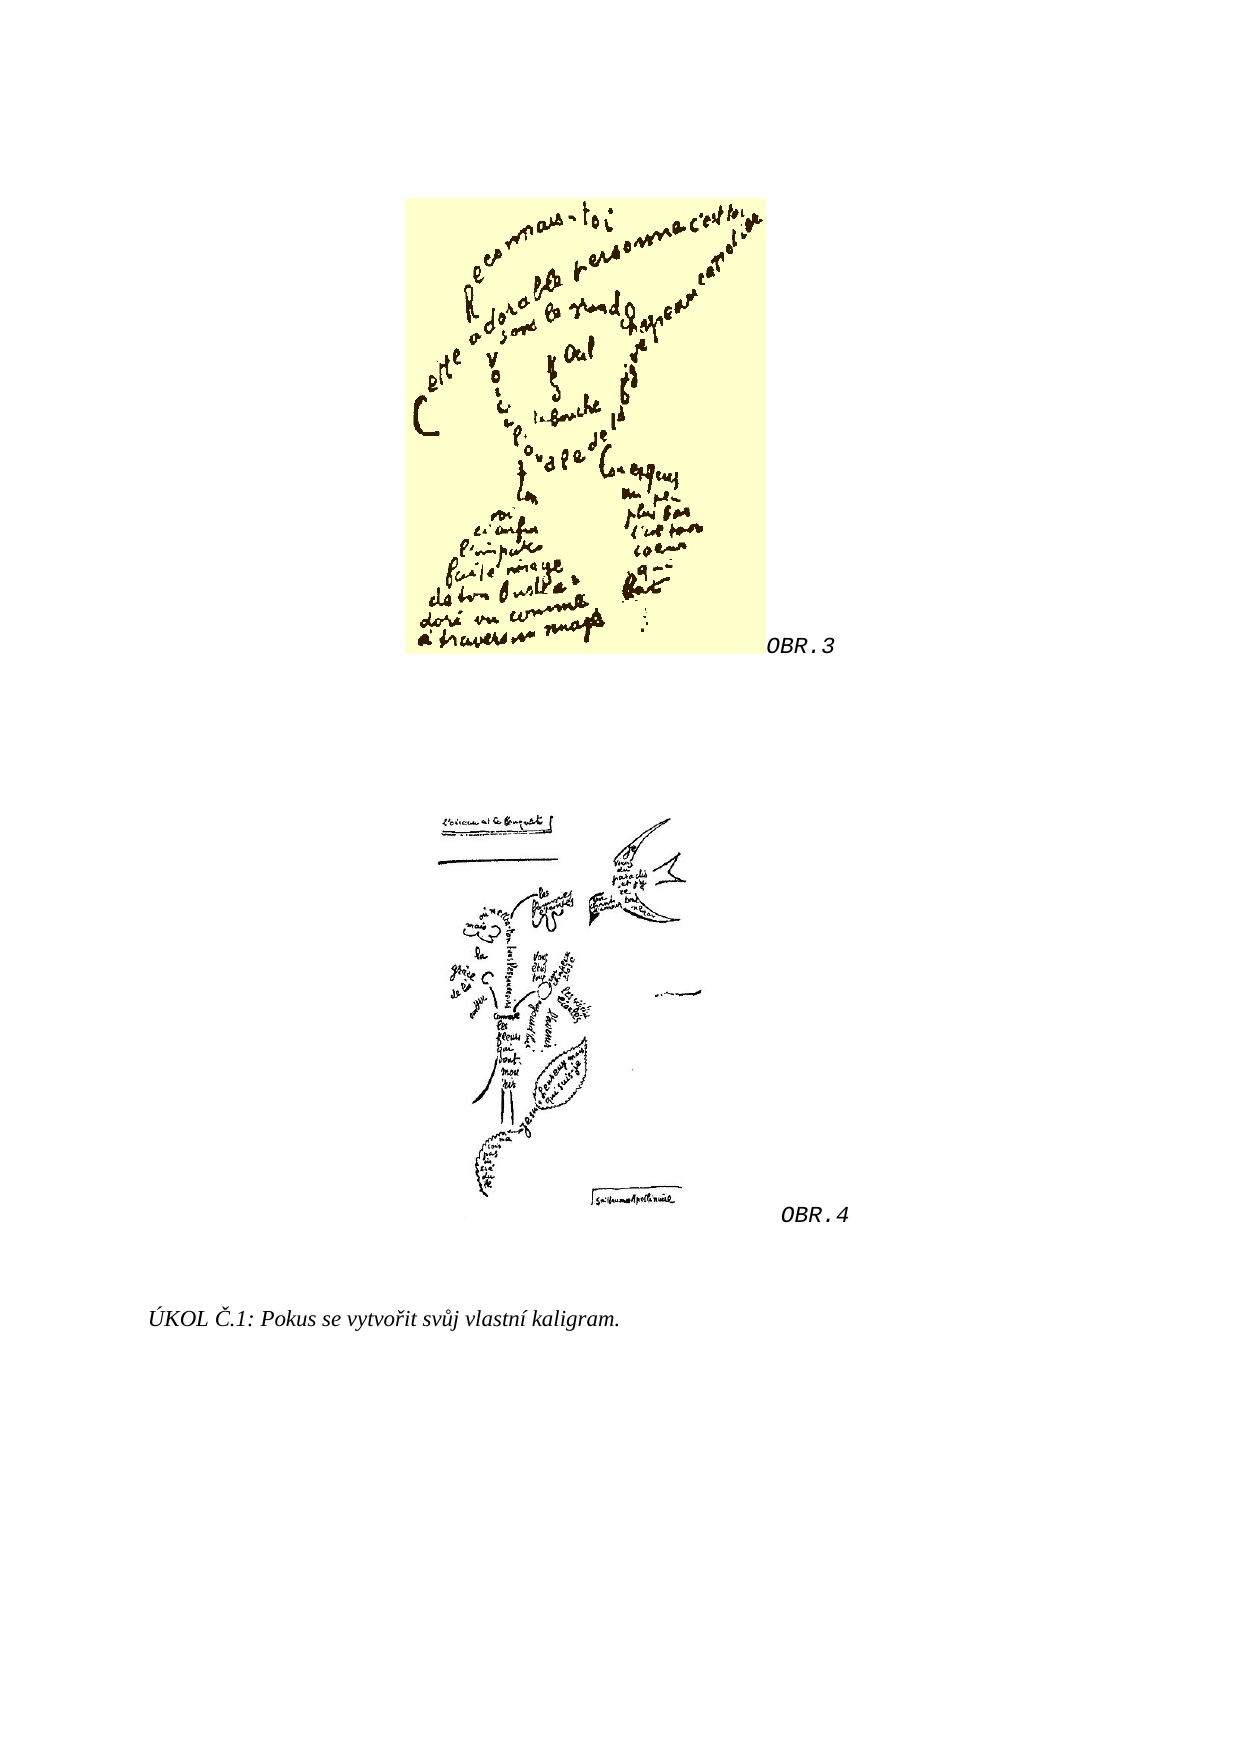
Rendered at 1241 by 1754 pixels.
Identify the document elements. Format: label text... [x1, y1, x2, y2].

picture [391, 768, 781, 1223]
picture [405, 198, 767, 654]
subtitle ÚKOL Č.1: Pokus se vytvořit svůj vlastní kaligram. [148, 1305, 1093, 1332]
